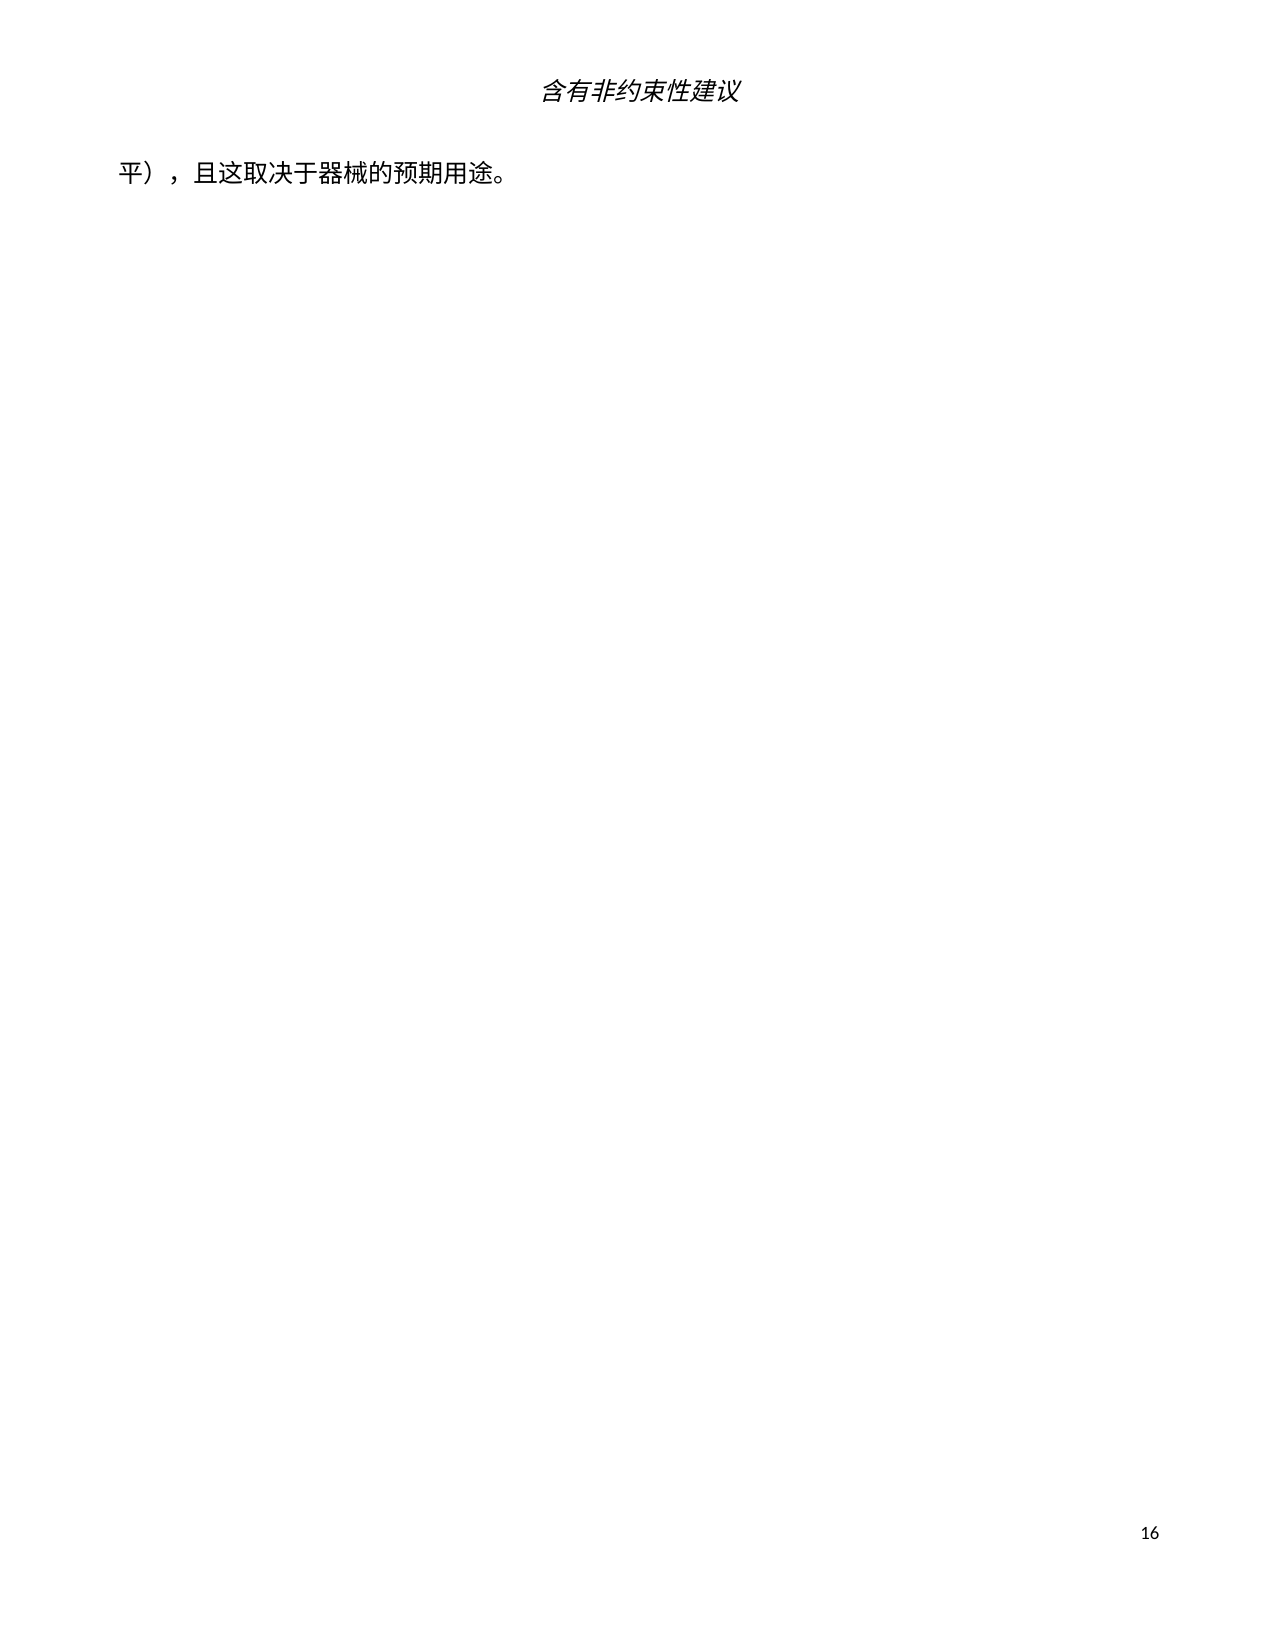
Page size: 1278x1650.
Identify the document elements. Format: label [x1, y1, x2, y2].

text [118, 154, 1159, 190]
